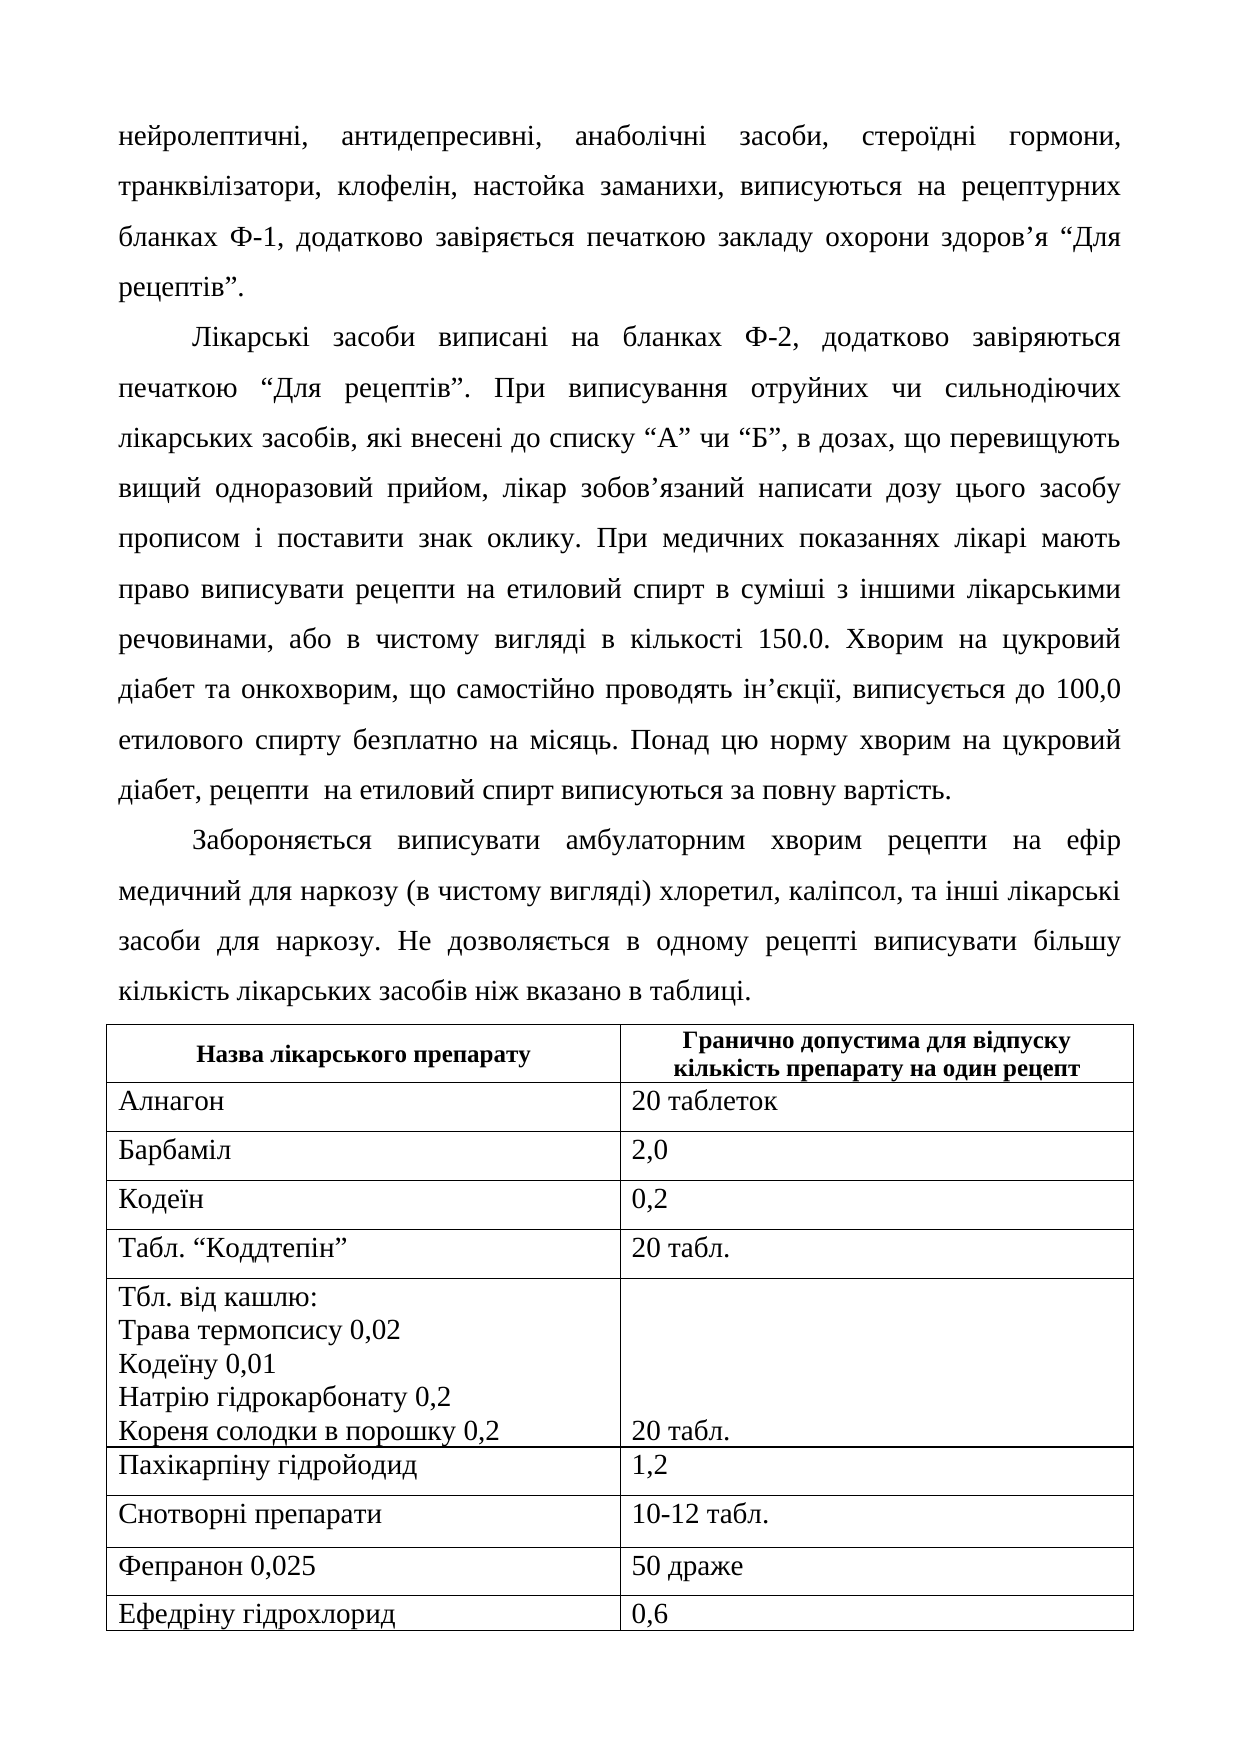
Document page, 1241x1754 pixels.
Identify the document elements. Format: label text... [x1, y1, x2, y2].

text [118, 118, 1122, 303]
table_cell 0,6 [621, 1596, 1133, 1630]
table_cell 0,2 [621, 1181, 1133, 1229]
table_cell Пахікарпіну гідройодид [107, 1448, 620, 1495]
text Забороняється виписувати амбулаторним хворим рецепти на ефір медичний для наркозу (в чистому вигляді) хлоретил, каліпсол, та інші лікарські засоби для наркозу. Не дозволяється в одному рецепті виписувати більшу кількість лікарських засобів ніж вказано в таблиці. [118, 822, 1122, 1007]
table_cell Табл. “Коддтепін” [107, 1230, 620, 1278]
text Лікарські засоби виписані на бланках Ф-2, додатково завіряються печаткою “Для рецептів”. При виписування отруйних чи сильнодіючих лікарських засобів, які внесені до списку “А” чи “Б”, в дозах, що перевищують вищий одноразовий прийом, лікар зобов’язаний написати дозу цього засобу прописом і поставити знак оклику. При медичних показаннях лікарі мають право виписувати рецепти на етиловий спирт в суміші з іншими лікарськими речовинами, або в чистому вигляді в кількості 150.0. Хворим на цукровий діабет та онкохворим, що самостійно проводять ін’єкції, виписується до 100,0 етилового спирту безплатно на місяць. Понад цю норму хворим на цукровий діабет, рецепти на етиловий спирт виписуються за повну вартість. [118, 319, 1122, 806]
table_header Гранично допустима для відпуску кількість препарату на один рецепт [621, 1025, 1133, 1082]
table_cell 20 таблеток [621, 1083, 1133, 1131]
table_cell Кодеїн [107, 1181, 620, 1229]
table_cell 20 табл. [621, 1279, 1133, 1446]
table_cell 1,2 [621, 1448, 1133, 1495]
table_cell 50 драже [621, 1548, 1133, 1595]
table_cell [107, 1596, 620, 1630]
table_cell Барбаміл [107, 1132, 620, 1180]
table_header Назва лікарського препарату [107, 1025, 620, 1082]
table_cell 2,0 [621, 1132, 1133, 1180]
table_cell Алнагон [107, 1083, 620, 1131]
table_cell Снотворні препарати [107, 1496, 620, 1547]
table_cell 10-12 табл. [621, 1496, 1133, 1547]
table_cell 20 табл. [621, 1230, 1133, 1278]
table_cell Тбл. від кашлю: Трава термопсису 0,02 Кодеїну 0,01 Натрію гідрокарбонату 0,2 Кореня солодки в порошку 0,2 [107, 1279, 620, 1446]
table_cell Фепранон 0,025 [107, 1548, 620, 1595]
